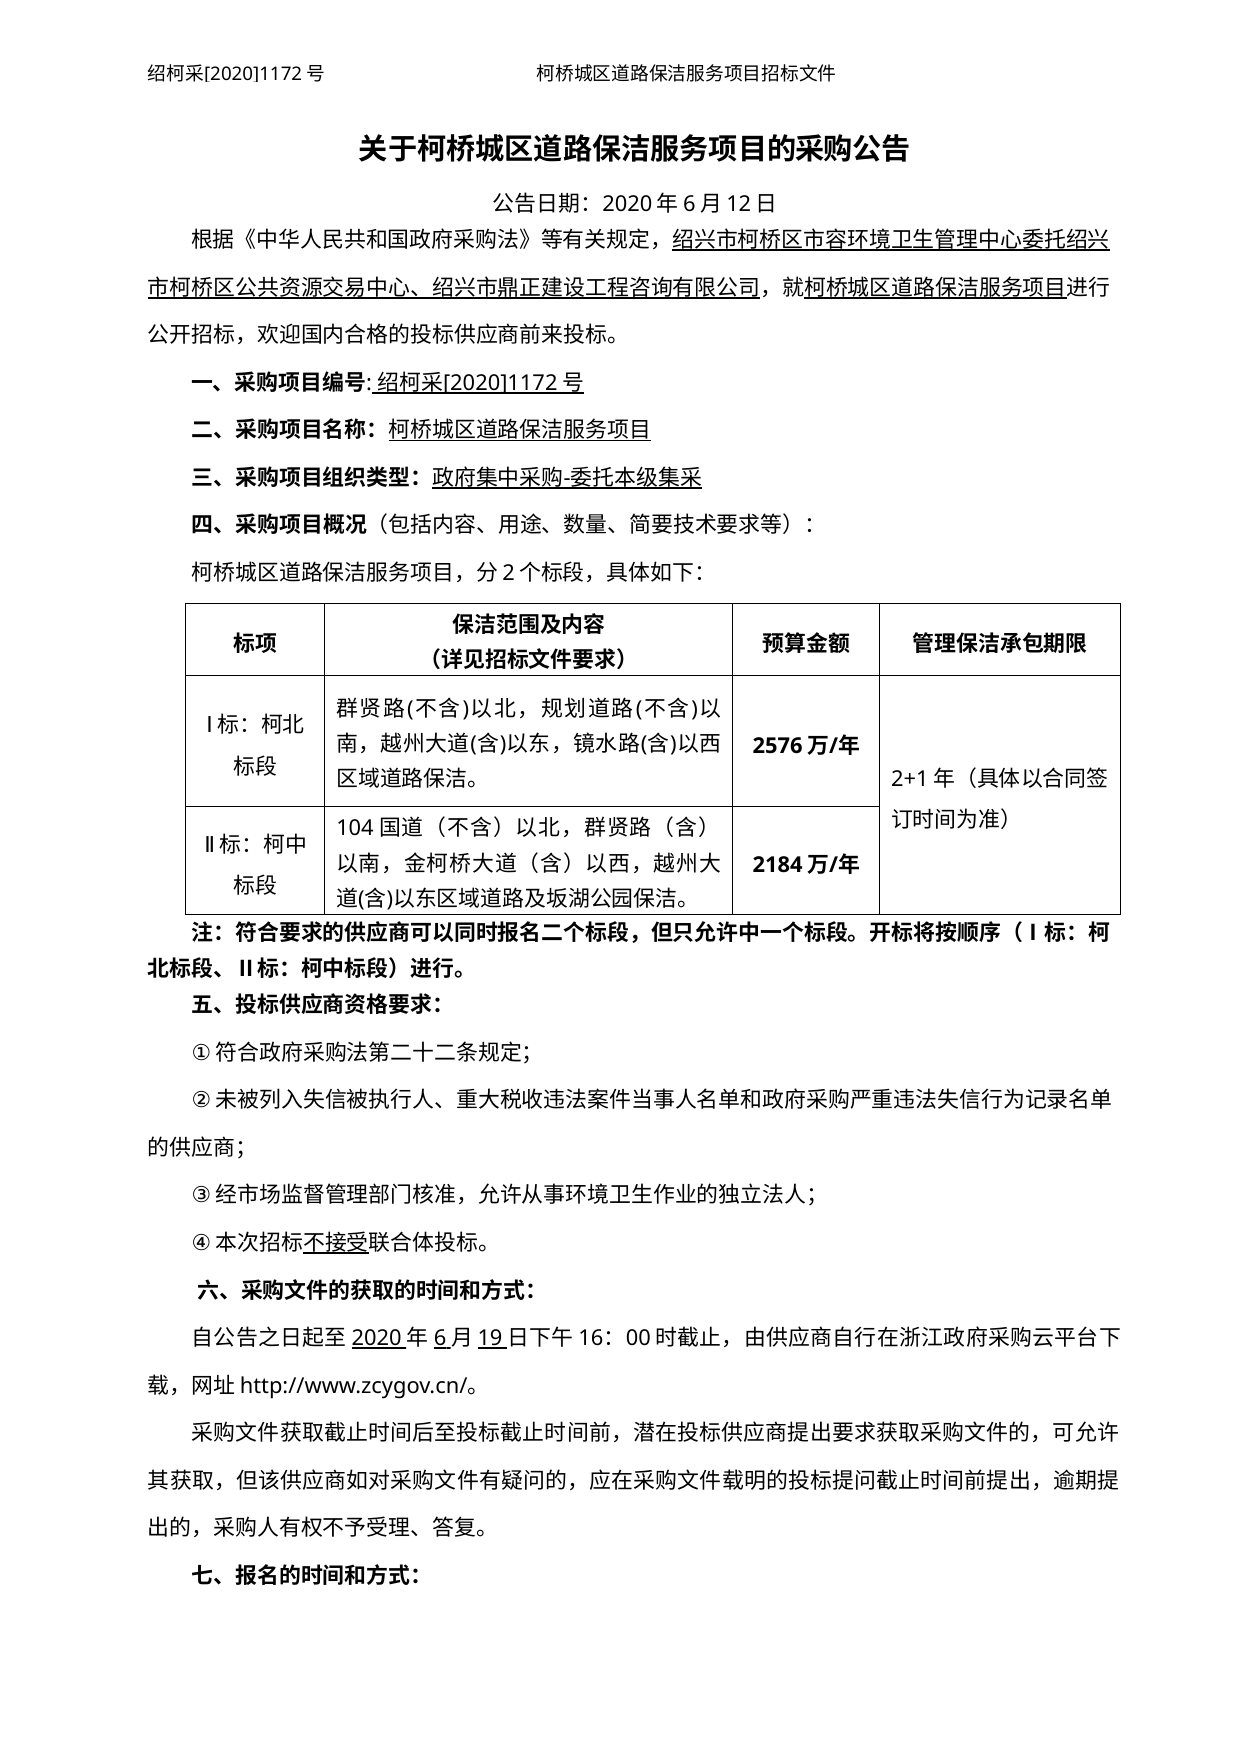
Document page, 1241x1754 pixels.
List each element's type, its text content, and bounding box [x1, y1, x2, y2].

text 公告日期：2020年6月12日 [148, 170, 1122, 222]
text 四、采购项目概况（包括内容、用途、数量、简要技术要求等）： [148, 507, 1122, 539]
text 三、采购项目组织类型：政府集中采购-委托本级集采 [148, 460, 1122, 492]
text 七、报名的时间和方式： [148, 1558, 1122, 1589]
table_cell Ⅱ标：柯中标段 [186, 807, 324, 913]
text 二、采购项目名称：柯桥城区道路保洁服务项目 [148, 412, 1122, 444]
table_cell 2184万/年 [733, 807, 879, 913]
text ①符合政府采购法第二十二条规定； [148, 1035, 1122, 1066]
text 自公告之日起至2020年 6月19日下午16：00时截止，由供应商自行在浙江政府采购云平台下载，网址http://www.zcygov.cn/。 [148, 1320, 1122, 1399]
text ②未被列入失信被执行人、重大税收违法案件当事人名单和政府采购严重违法失信行为记录名单的供应商； [148, 1082, 1122, 1162]
table_header 预算金额 [733, 604, 879, 674]
table_cell 群贤路(不含)以北，规划道路(不含)以南，越州大道(含)以东，镜水路(含)以西区域道路保洁。 [325, 676, 732, 806]
text ④本次招标不接受联合体投标。 [148, 1225, 1122, 1257]
subtitle 关于柯桥城区道路保洁服务项目的采购公告 [148, 118, 1122, 170]
table_header 管理保洁承包期限 [880, 604, 1120, 674]
text 根据《中华人民共和国政府采购法》等有关规定，绍兴市柯桥区市容环境卫生管理中心委托绍兴市柯桥区公共资源交易中心、绍兴市鼎正建设工程咨询有限公司，就柯桥城区道路保洁服务项目进行公开招标，欢迎国内合格的投标供应商前来投标。 [148, 222, 1122, 349]
text 柯桥城区道路保洁服务项目，分2个标段，具体如下： [148, 555, 1122, 587]
text 一、采购项目编号: 绍柯采[2020]1172号 [148, 365, 1122, 397]
text 采购文件获取截止时间后至投标截止时间前，潜在投标供应商提出要求获取采购文件的，可允许其获取，但该供应商如对采购文件有疑问的，应在采购文件载明的投标提问截止时间前提出，逾期提出的，采购人有权不予受理、答复。 [148, 1415, 1122, 1542]
table_header 保洁范围及内容 （详见招标文件要求） [325, 604, 732, 674]
table_cell 104国道（不含）以北，群贤路（含）以南，金柯桥大道（含）以西，越州大道(含)以东区域道路及坂湖公园保洁。 [325, 807, 732, 913]
table_header 标项 [186, 604, 324, 674]
text 六、采购文件的获取的时间和方式： [148, 1273, 1122, 1304]
text ③经市场监督管理部门核准，允许从事环境卫生作业的独立法人； [148, 1177, 1122, 1209]
text 注：符合要求的供应商可以同时报名二个标段，但只允许中一个标段。开标将按顺序（Ⅰ标：柯北标段、Ⅱ标：柯中标段）进行。 [148, 914, 1122, 982]
table_cell 2576万/年 [733, 676, 879, 806]
table_cell 2+1年（具体以合同签订时间为准） [880, 676, 1120, 913]
table_cell Ⅰ标：柯北标段 [186, 676, 324, 806]
text 五、投标供应商资格要求： [148, 987, 1122, 1019]
